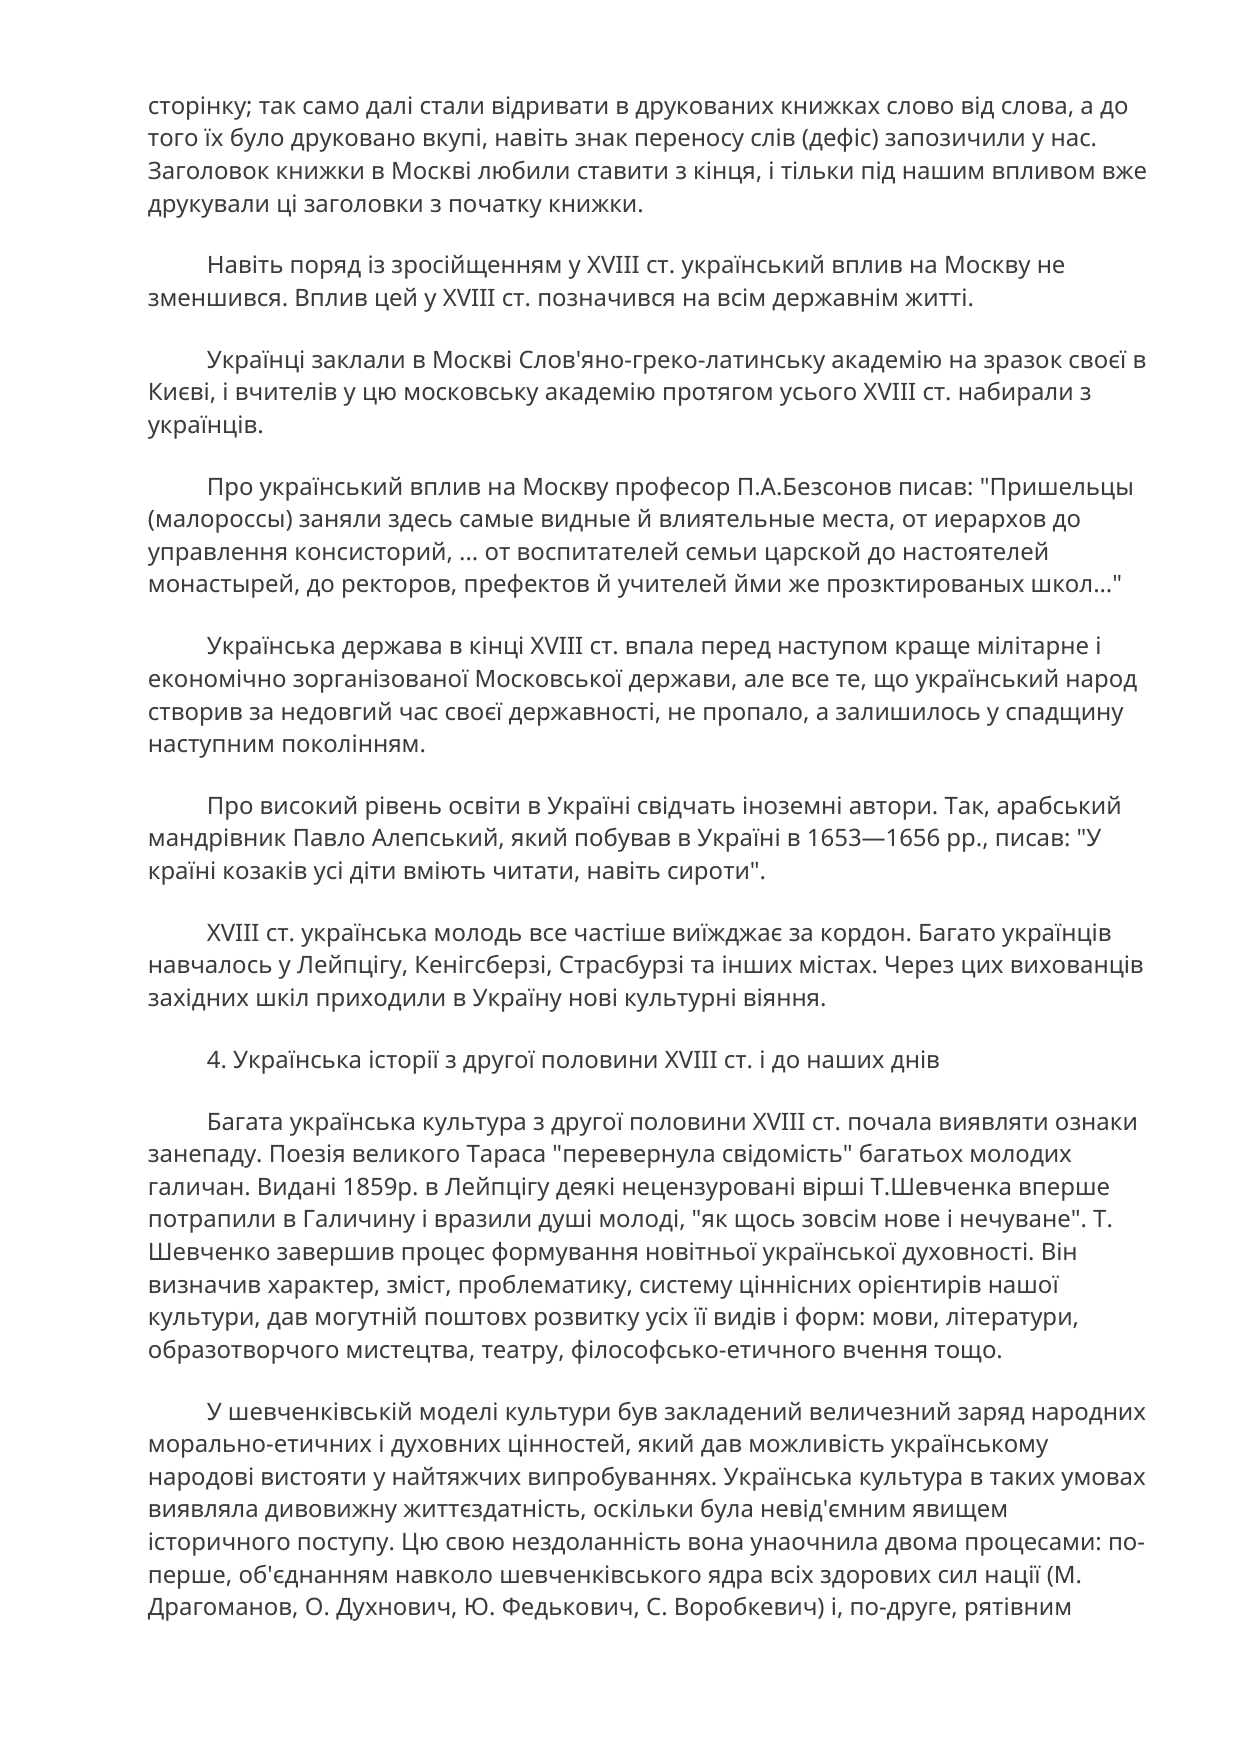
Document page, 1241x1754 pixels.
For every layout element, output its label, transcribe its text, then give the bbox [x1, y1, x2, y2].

text Про український вплив на Москву професор П.А.Безсонов писав: "Пришельцы (малороссы) заняли здесь самые видные й влиятельные места, от иерархов до управлення консисторий, ... от воспитателей семьи царской до настоятелей монастырей, до ректоров, префектов й учителей йми же прозктированых школ..." [148, 469, 1152, 600]
text Багата українська культура з другої половини XVIII ст. почала виявляти ознаки занепаду. Поезія великого Тараса "перевернула свідомість" багатьох молодих галичан. Видані 1859р. в Лейпцігу деякі нецензуровані вірші Т.Шевченка вперше потрапили в Галичину і вразили душі молоді, "як щось зовсім нове і нечуване". Т. Шевченко завершив процес формування новітньої української духовності. Він визначив характер, зміст, проблематику, систему ціннісних орієнтирів нашої культури, дав могутній поштовх розвитку усіх її видів і форм: мови, літератури, образотворчого мистецтва, театру, філософсько-етичного вчення тощо. [148, 1104, 1152, 1365]
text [148, 88, 1152, 219]
text Навіть поряд із зросійщенням у XVIII ст. український вплив на Москву не зменшився. Вплив цей у XVIII ст. позначився на всім державнім житті. [148, 248, 1152, 313]
text Про високий рівень освіти в Україні свідчать іноземні автори. Так, арабський мандрівник Павло Алепський, який побував в Україні в 1653—1656 рр., писав: "У країні козаків усі діти вміють читати, навіть сироти". [148, 789, 1152, 886]
text Українці заклали в Москві Слов'яно-греко-латинську академію на зразок своєї в Києві, і вчителів у цю московську академію протягом усього XVIII ст. набирали з українців. [148, 342, 1152, 440]
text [148, 1394, 1152, 1623]
text XVIII ст. українська молодь все частіше виїжджає за кордон. Багато українців навчалось у Лейпцігу, Кенігсберзі, Страсбурзі та інших містах. Через цих вихованців західних шкіл приходили в Україну нові культурні віяння. [148, 916, 1152, 1013]
text 4. Українська історії з другої половини XVIII ст. і до наших днів [148, 1043, 1152, 1075]
text Українська держава в кінці XVIII ст. впала перед наступом краще мілітарне і економічно зорганізованої Московської держави, але все те, що український народ створив за недовгий час своєї державності, не пропало, а залишилось у спадщину наступним поколінням. [148, 629, 1152, 759]
